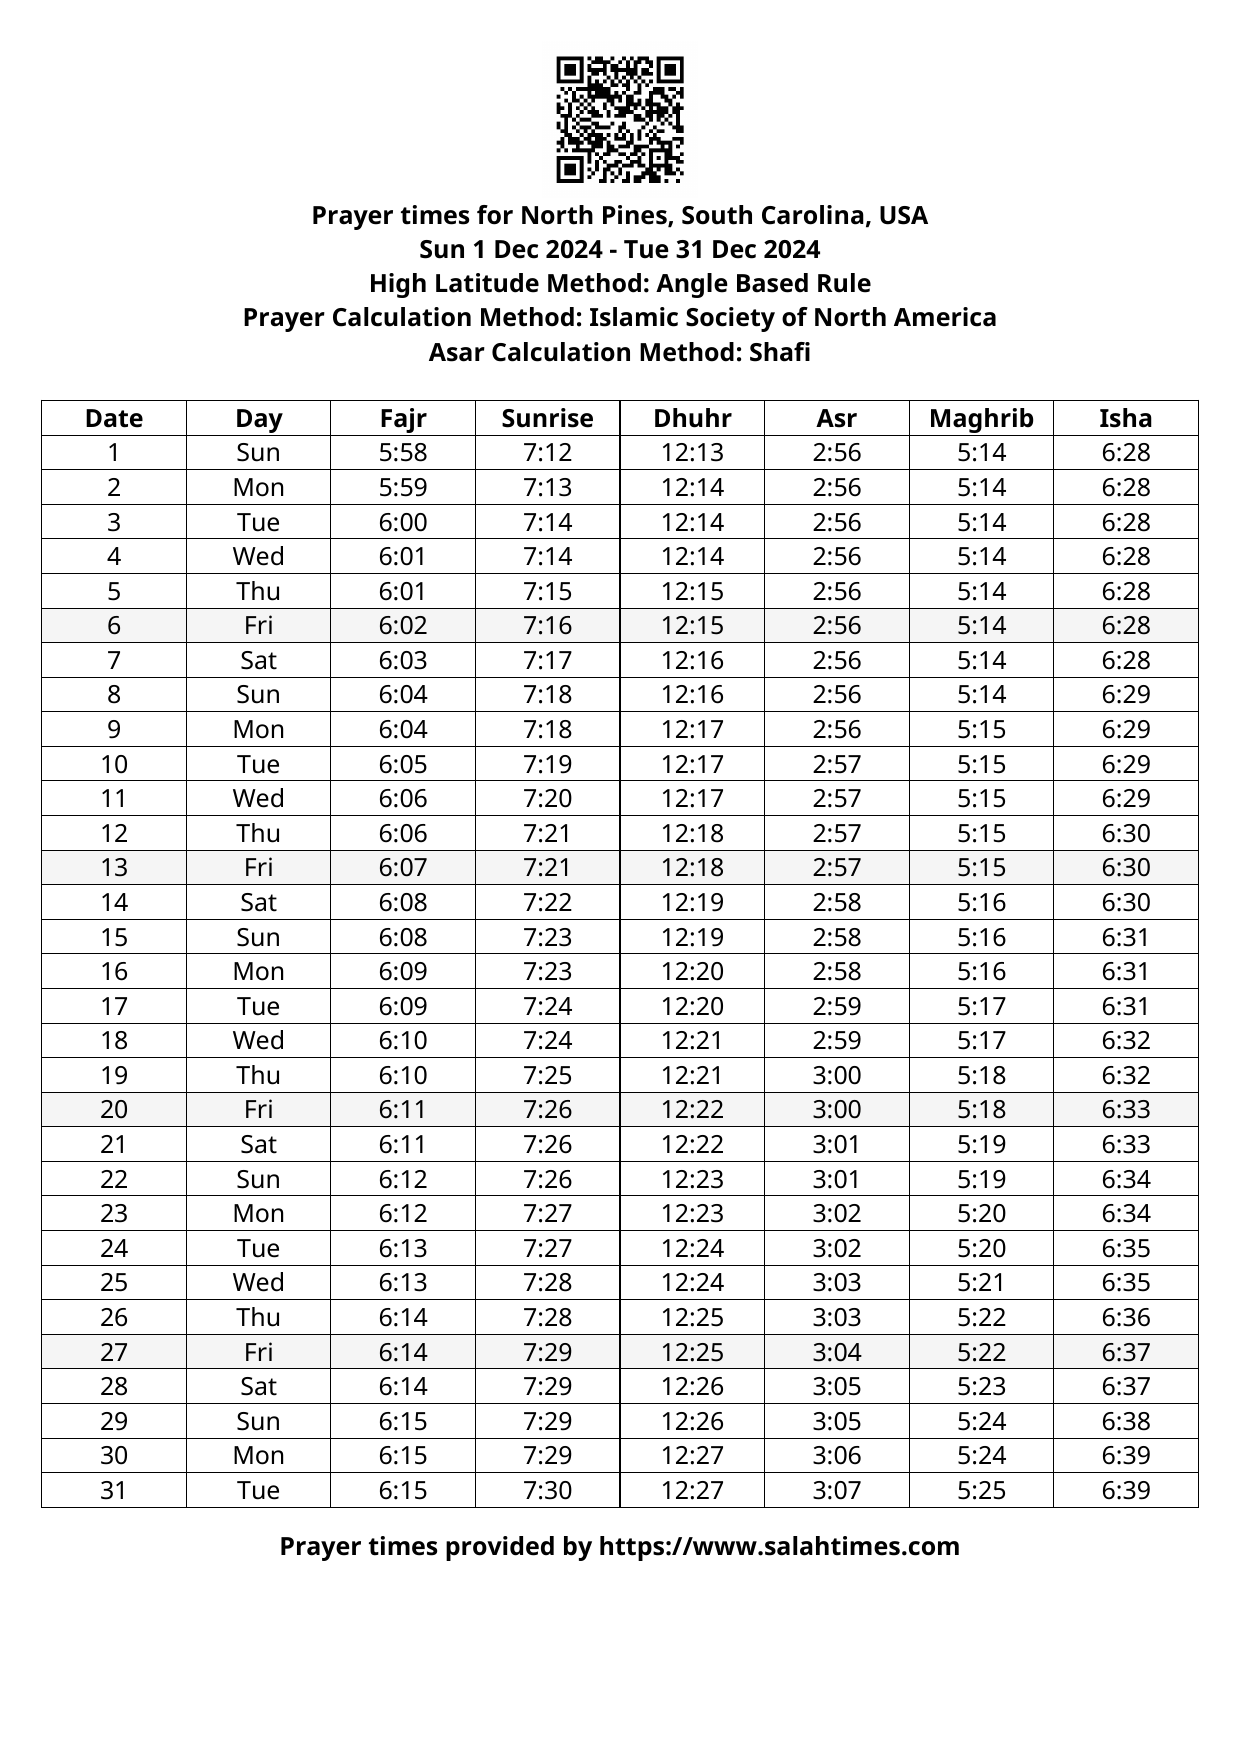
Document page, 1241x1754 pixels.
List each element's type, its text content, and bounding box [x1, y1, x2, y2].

table_cell 6:29 [1054, 678, 1198, 711]
table_cell 6:35 [1054, 1266, 1198, 1299]
table_cell 7:19 [476, 747, 619, 780]
table_cell 18 [42, 1024, 186, 1057]
table_cell 5:18 [910, 1058, 1053, 1092]
table_cell 25 [42, 1266, 186, 1299]
table_cell 7:15 [476, 574, 619, 607]
table_cell Sat [187, 885, 330, 919]
table_cell 3:01 [765, 1127, 909, 1161]
table_cell 3:00 [765, 1093, 909, 1126]
table_cell 12:22 [621, 1127, 764, 1161]
table_cell 6:29 [1054, 712, 1198, 746]
table_cell 5:14 [910, 436, 1053, 469]
table_cell 2:57 [765, 816, 909, 849]
table_cell 6:15 [331, 1439, 475, 1472]
table_cell 5:58 [331, 436, 475, 469]
table_cell 6:04 [331, 712, 475, 746]
table_cell 7:22 [476, 885, 619, 919]
table_cell 6:39 [1054, 1473, 1198, 1507]
table_cell 7:14 [476, 539, 619, 573]
table_cell Tue [187, 747, 330, 780]
table_cell 5:14 [910, 609, 1053, 642]
table_cell Mon [187, 954, 330, 988]
table_cell 7:24 [476, 1024, 619, 1057]
table_cell 5:23 [910, 1369, 1053, 1403]
table_cell 7:27 [476, 1231, 619, 1264]
table_cell 5:15 [910, 712, 1053, 746]
table_cell 12:21 [621, 1024, 764, 1057]
table_cell 12:24 [621, 1266, 764, 1299]
table_cell 6 [42, 609, 186, 642]
table_cell 5:22 [910, 1300, 1053, 1334]
table_cell 7:27 [476, 1196, 619, 1230]
table_cell 2:57 [765, 747, 909, 780]
table_cell 7:12 [476, 436, 619, 469]
table_cell 6:13 [331, 1266, 475, 1299]
table_cell 2:56 [765, 574, 909, 607]
table_cell Fri [187, 1093, 330, 1126]
table_cell 5:25 [910, 1473, 1053, 1507]
table_cell 6:09 [331, 989, 475, 1022]
table_cell 7:24 [476, 989, 619, 1022]
table_cell 10 [42, 747, 186, 780]
table_cell 3:03 [765, 1266, 909, 1299]
table_cell 6:10 [331, 1024, 475, 1057]
table_cell Mon [187, 470, 330, 504]
table_cell 7:23 [476, 920, 619, 953]
table_cell 14 [42, 885, 186, 919]
table_cell Tue [187, 989, 330, 1022]
table_cell Fri [187, 851, 330, 884]
table_cell 6:14 [331, 1369, 475, 1403]
table_cell 7:28 [476, 1300, 619, 1334]
table_header Date [42, 401, 186, 434]
table_cell 5:15 [910, 747, 1053, 780]
table_cell 6:32 [1054, 1024, 1198, 1057]
table_cell 6:32 [1054, 1058, 1198, 1092]
table_cell 6:05 [331, 747, 475, 780]
table_cell 6:14 [331, 1335, 475, 1368]
table_cell 6:33 [1054, 1127, 1198, 1161]
table_cell 12:21 [621, 1058, 764, 1092]
table_cell 2:56 [765, 505, 909, 538]
table_cell 5:19 [910, 1127, 1053, 1161]
table_cell 2:58 [765, 954, 909, 988]
table_cell Thu [187, 816, 330, 849]
table_cell 2:57 [765, 851, 909, 884]
table_cell 5:15 [910, 851, 1053, 884]
table_cell 6:28 [1054, 505, 1198, 538]
table_cell 30 [42, 1439, 186, 1472]
table_cell 6:29 [1054, 747, 1198, 780]
table_cell 5:15 [910, 816, 1053, 849]
table_cell 1 [42, 436, 186, 469]
table_cell 6:14 [331, 1300, 475, 1334]
table_cell 12:20 [621, 954, 764, 988]
table_cell 6:08 [331, 920, 475, 953]
table_cell 6:37 [1054, 1369, 1198, 1403]
table_cell 7:26 [476, 1162, 619, 1195]
table_cell 7:26 [476, 1093, 619, 1126]
table_cell 2:56 [765, 436, 909, 469]
table_cell Sun [187, 920, 330, 953]
table_cell Sun [187, 1404, 330, 1437]
table_cell 6:31 [1054, 989, 1198, 1022]
table_cell 6:31 [1054, 920, 1198, 953]
table_cell 6:30 [1054, 851, 1198, 884]
table_cell 12:18 [621, 851, 764, 884]
table_header Dhuhr [621, 401, 764, 434]
table_cell 6:03 [331, 643, 475, 677]
table_cell 20 [42, 1093, 186, 1126]
table_cell 12:23 [621, 1162, 764, 1195]
table_cell 7:23 [476, 954, 619, 988]
table_cell 3:04 [765, 1335, 909, 1368]
table_cell 16 [42, 954, 186, 988]
table_cell 27 [42, 1335, 186, 1368]
table_cell 3:02 [765, 1196, 909, 1230]
table_cell 6:04 [331, 678, 475, 711]
table_cell 6:01 [331, 539, 475, 573]
table_cell 12:26 [621, 1404, 764, 1437]
table_cell 12:15 [621, 609, 764, 642]
table_cell 12:17 [621, 747, 764, 780]
table_cell 24 [42, 1231, 186, 1264]
table_cell 6:07 [331, 851, 475, 884]
table_cell 7:30 [476, 1473, 619, 1507]
table_cell 6:28 [1054, 470, 1198, 504]
table_cell 3:03 [765, 1300, 909, 1334]
table_cell Wed [187, 781, 330, 815]
table_cell 7:29 [476, 1439, 619, 1472]
text High Latitude Method: Angle Based Rule [42, 266, 1198, 300]
table_cell 15 [42, 920, 186, 953]
table_cell 6:13 [331, 1231, 475, 1264]
table_cell Sat [187, 643, 330, 677]
table_cell 3 [42, 505, 186, 538]
table_cell Tue [187, 1473, 330, 1507]
table_cell Thu [187, 1300, 330, 1334]
table_cell Sun [187, 678, 330, 711]
table_cell 5:20 [910, 1196, 1053, 1230]
table_cell 7:21 [476, 816, 619, 849]
table_cell 9 [42, 712, 186, 746]
table_cell 7:28 [476, 1266, 619, 1299]
table_cell 6:38 [1054, 1404, 1198, 1437]
table_cell 3:06 [765, 1439, 909, 1472]
table_cell 6:36 [1054, 1300, 1198, 1334]
table_cell 6:28 [1054, 643, 1198, 677]
table_cell 2:57 [765, 781, 909, 815]
table_cell 5:24 [910, 1439, 1053, 1472]
table_cell 3:07 [765, 1473, 909, 1507]
table_cell 28 [42, 1369, 186, 1403]
table_cell 5:17 [910, 1024, 1053, 1057]
table_cell 7:16 [476, 609, 619, 642]
table_cell 12:24 [621, 1231, 764, 1264]
table_cell 4 [42, 539, 186, 573]
table_cell 6:00 [331, 505, 475, 538]
table_cell 5:17 [910, 989, 1053, 1022]
table_cell 12:18 [621, 816, 764, 849]
table_cell 6:15 [331, 1473, 475, 1507]
table_header Sunrise [476, 401, 619, 434]
table_cell 6:31 [1054, 954, 1198, 988]
table_cell 12:27 [621, 1439, 764, 1472]
table_cell Mon [187, 712, 330, 746]
table_cell 7:18 [476, 712, 619, 746]
table_cell 6:06 [331, 781, 475, 815]
table_cell 2:59 [765, 989, 909, 1022]
table_cell 6:12 [331, 1196, 475, 1230]
table_cell 23 [42, 1196, 186, 1230]
table_cell 7:29 [476, 1335, 619, 1368]
table_cell 12:14 [621, 470, 764, 504]
table_cell 31 [42, 1473, 186, 1507]
table_cell 6:35 [1054, 1231, 1198, 1264]
table_cell 6:29 [1054, 781, 1198, 815]
table_cell 2:59 [765, 1024, 909, 1057]
table_cell Sat [187, 1127, 330, 1161]
table_cell 12:14 [621, 505, 764, 538]
table_cell 12:20 [621, 989, 764, 1022]
table_cell 6:30 [1054, 885, 1198, 919]
table_cell 2:56 [765, 643, 909, 677]
table_cell 6:02 [331, 609, 475, 642]
table_cell 6:28 [1054, 574, 1198, 607]
text Prayer Calculation Method: Islamic Society of North America [42, 300, 1198, 334]
table_cell 5:15 [910, 781, 1053, 815]
table_cell 6:15 [331, 1404, 475, 1437]
table_cell 12:19 [621, 920, 764, 953]
table_cell 12:15 [621, 574, 764, 607]
table_cell 6:34 [1054, 1162, 1198, 1195]
table_cell 5:14 [910, 470, 1053, 504]
table_cell Tue [187, 505, 330, 538]
table_cell 6:30 [1054, 816, 1198, 849]
table_cell 5:24 [910, 1404, 1053, 1437]
table_cell 7:13 [476, 470, 619, 504]
table_cell 5:16 [910, 920, 1053, 953]
table_cell Mon [187, 1439, 330, 1472]
table_cell 12:14 [621, 539, 764, 573]
table_cell 12:17 [621, 781, 764, 815]
table_cell 26 [42, 1300, 186, 1334]
table_cell 5:20 [910, 1231, 1053, 1264]
table_cell 5:22 [910, 1335, 1053, 1368]
table_cell 5:19 [910, 1162, 1053, 1195]
table_header Maghrib [910, 401, 1053, 434]
table_header Fajr [331, 401, 475, 434]
table_cell Mon [187, 1196, 330, 1230]
table_cell 7:26 [476, 1127, 619, 1161]
table_cell Sun [187, 1162, 330, 1195]
table_cell 6:08 [331, 885, 475, 919]
table_cell 3:01 [765, 1162, 909, 1195]
table_cell Sat [187, 1369, 330, 1403]
table_cell Wed [187, 1024, 330, 1057]
table_cell 12:25 [621, 1335, 764, 1368]
table_cell 7:17 [476, 643, 619, 677]
table_cell 5:16 [910, 885, 1053, 919]
table_cell Thu [187, 1058, 330, 1092]
table_cell 8 [42, 678, 186, 711]
table_cell 3:00 [765, 1058, 909, 1092]
table_cell 6:11 [331, 1093, 475, 1126]
table_cell 12:13 [621, 436, 764, 469]
table_cell 5 [42, 574, 186, 607]
text Asar Calculation Method: Shafi [42, 334, 1198, 368]
table_cell 17 [42, 989, 186, 1022]
table_cell 12:16 [621, 643, 764, 677]
table_cell 19 [42, 1058, 186, 1092]
table_cell 6:37 [1054, 1335, 1198, 1368]
table_cell 2:56 [765, 678, 909, 711]
table_cell 13 [42, 851, 186, 884]
table_cell 5:14 [910, 505, 1053, 538]
table_cell 6:10 [331, 1058, 475, 1092]
table_header Asr [765, 401, 909, 434]
table_cell 12 [42, 816, 186, 849]
table_cell 2:56 [765, 609, 909, 642]
table_header Isha [1054, 401, 1198, 434]
table_cell 5:14 [910, 574, 1053, 607]
table_cell 6:12 [331, 1162, 475, 1195]
table_cell 6:39 [1054, 1439, 1198, 1472]
table_cell Wed [187, 539, 330, 573]
table_cell 29 [42, 1404, 186, 1437]
table_cell 5:21 [910, 1266, 1053, 1299]
table_cell 7 [42, 643, 186, 677]
text Prayer times provided by https://www.salahtimes.com [42, 1528, 1198, 1563]
table_cell 7:14 [476, 505, 619, 538]
table_cell 6:06 [331, 816, 475, 849]
table_cell 12:19 [621, 885, 764, 919]
table_cell 7:29 [476, 1404, 619, 1437]
table_cell 5:18 [910, 1093, 1053, 1126]
table_cell 12:25 [621, 1300, 764, 1334]
table_cell 2 [42, 470, 186, 504]
table_cell 5:14 [910, 539, 1053, 573]
table_cell Tue [187, 1231, 330, 1264]
table_cell 6:33 [1054, 1093, 1198, 1126]
table_cell 12:27 [621, 1473, 764, 1507]
table_cell 7:25 [476, 1058, 619, 1092]
table_cell 21 [42, 1127, 186, 1161]
table_cell 7:20 [476, 781, 619, 815]
table_cell Wed [187, 1266, 330, 1299]
table_cell 7:29 [476, 1369, 619, 1403]
table_cell 2:58 [765, 885, 909, 919]
table_cell 2:56 [765, 539, 909, 573]
table_cell 3:05 [765, 1369, 909, 1403]
table_cell 2:56 [765, 470, 909, 504]
table_cell 5:14 [910, 643, 1053, 677]
table_cell 5:16 [910, 954, 1053, 988]
table_header Day [187, 401, 330, 434]
text Sun 1 Dec 2024 - Tue 31 Dec 2024 [42, 232, 1198, 266]
table_cell 12:17 [621, 712, 764, 746]
table_cell 6:28 [1054, 436, 1198, 469]
table_cell Sun [187, 436, 330, 469]
table_cell 12:16 [621, 678, 764, 711]
table_cell 2:56 [765, 712, 909, 746]
table_cell Thu [187, 574, 330, 607]
table_cell Fri [187, 609, 330, 642]
table_cell 11 [42, 781, 186, 815]
table_cell 12:26 [621, 1369, 764, 1403]
table_cell 6:28 [1054, 539, 1198, 573]
table_cell 7:21 [476, 851, 619, 884]
table_cell 3:05 [765, 1404, 909, 1437]
table_cell 6:28 [1054, 609, 1198, 642]
table_cell 6:09 [331, 954, 475, 988]
table_cell 6:34 [1054, 1196, 1198, 1230]
table_cell 2:58 [765, 920, 909, 953]
table_cell 6:01 [331, 574, 475, 607]
table_cell Fri [187, 1335, 330, 1368]
table_cell 12:22 [621, 1093, 764, 1126]
table_cell 5:59 [331, 470, 475, 504]
picture [542, 41, 699, 198]
text Prayer times for North Pines, South Carolina, USA [42, 198, 1198, 232]
table_cell 3:02 [765, 1231, 909, 1264]
table_cell 5:14 [910, 678, 1053, 711]
table_cell 12:23 [621, 1196, 764, 1230]
table_cell 6:11 [331, 1127, 475, 1161]
table_cell 7:18 [476, 678, 619, 711]
table_cell 22 [42, 1162, 186, 1195]
